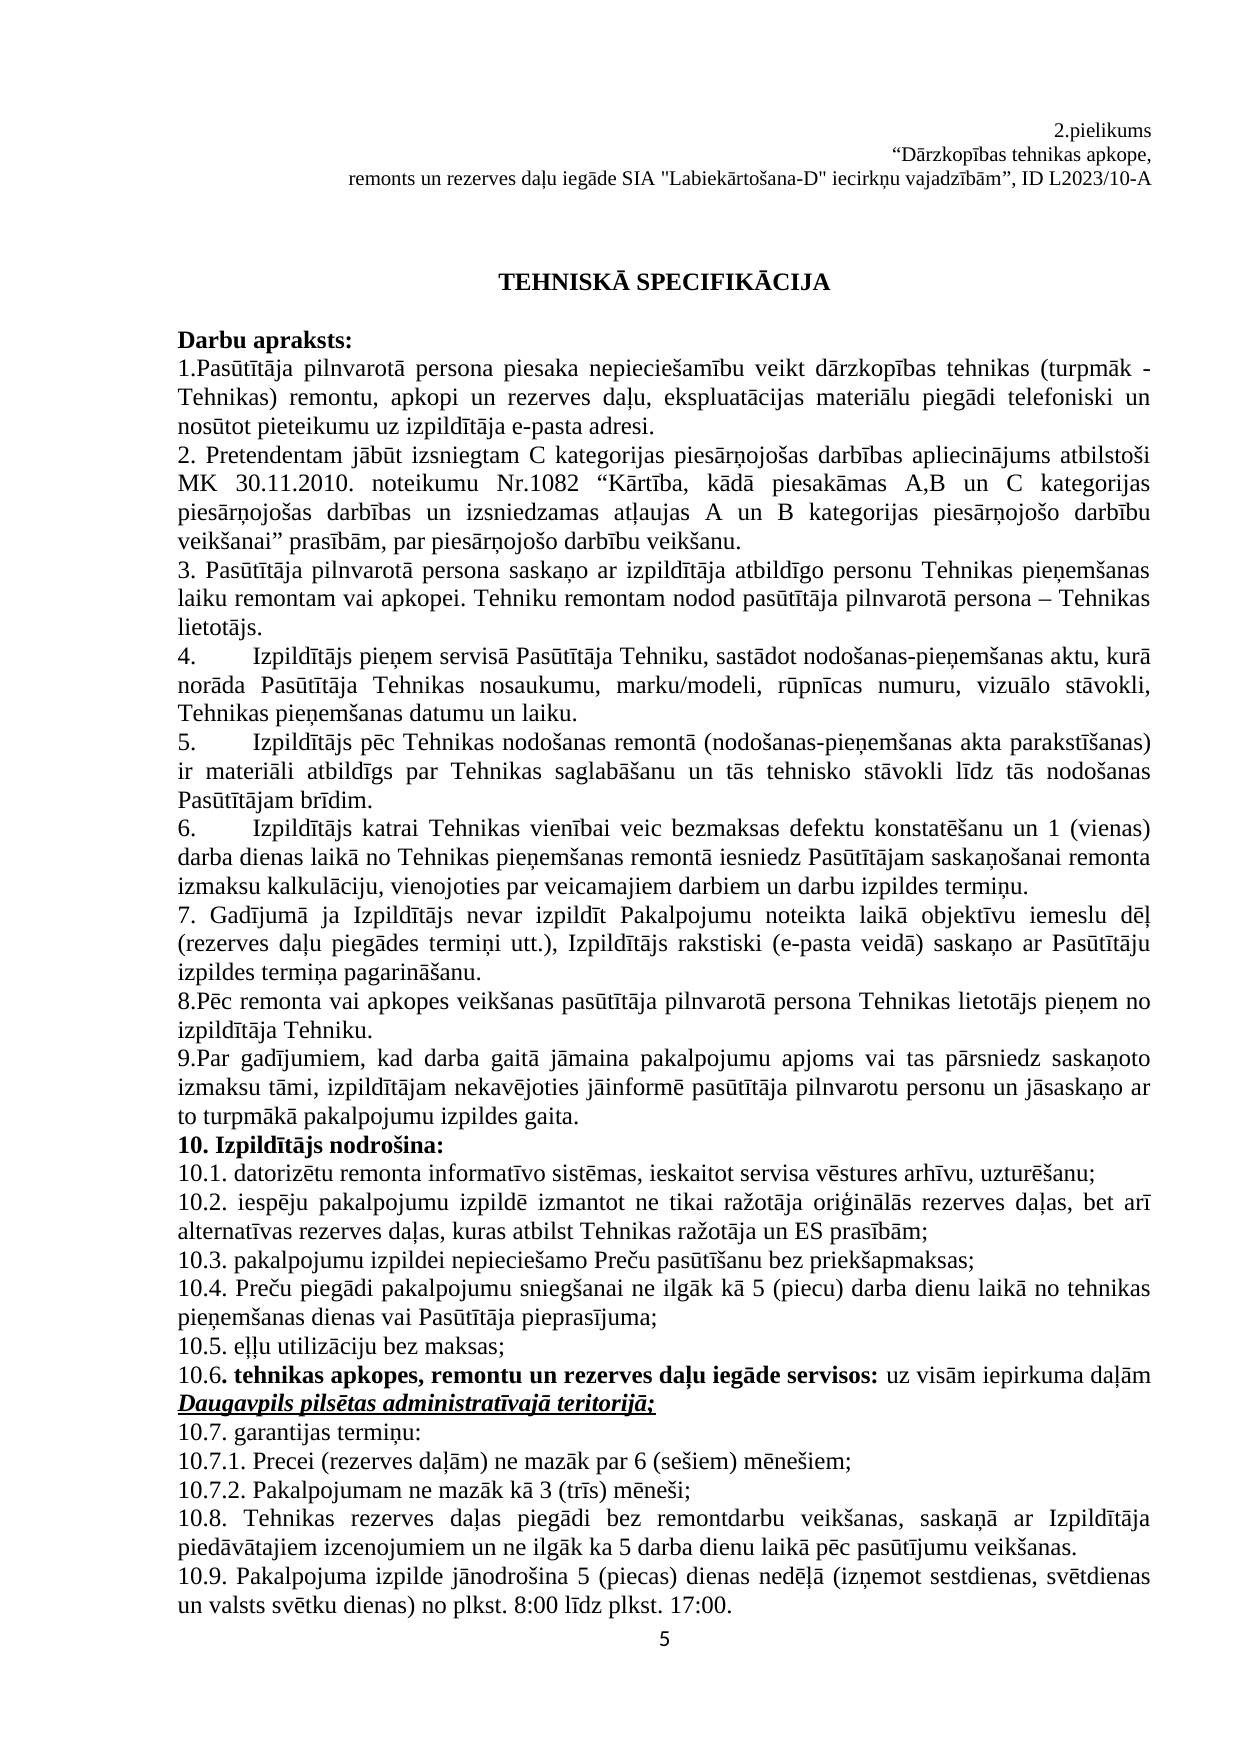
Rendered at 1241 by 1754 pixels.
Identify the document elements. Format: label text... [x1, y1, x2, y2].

text Darbu apraksts: [177, 325, 1152, 353]
text 5. Izpildītājs pēc Tehnikas nodošanas remontā (nodošanas-pieņemšanas akta parakstīšanas) ir materiāli atbildīgs par Tehnikas saglabāšanu un tās tehnisko stāvokli līdz tās nodošanas Pasūtītājam brīdim. [177, 727, 1152, 813]
text 10.1. datorizētu remonta informatīvo sistēmas, ieskaitot servisa vēstures arhīvu, uzturēšanu; [177, 1158, 1152, 1187]
text “Dārzkopības tehnikas apkope, [177, 142, 1152, 166]
text 4. Izpildītājs pieņem servisā Pasūtītāja Tehniku, sastādot nodošanas-pieņemšanas aktu, kurā norāda Pasūtītāja Tehnikas nosaukumu, marku/modeli, rūpnīcas numuru, vizuālo stāvokli, Tehnikas pieņemšanas datumu un laiku. [177, 641, 1152, 727]
text 10.9. Pakalpojuma izpilde jānodrošina 5 (piecas) dienas nedēļā (izņemot sestdienas, svētdienas un valsts svētku dienas) no plkst. 8:00 līdz plkst. 17:00. [177, 1561, 1152, 1618]
text remonts un rezerves daļu iegāde SIA "Labiekārtošana-D" iecirkņu vajadzībām”, ID L2023/10-A [177, 166, 1152, 190]
text 10.5. eļļu utilizāciju bez maksas; [177, 1331, 1152, 1360]
text 10.7. garantijas termiņu: [177, 1417, 1152, 1446]
text 9.Par gadījumiem, kad darba gaitā jāmaina pakalpojumu apjoms vai tas pārsniedz saskaņoto izmaksu tāmi, izpildītājam nekavējoties jāinformē pasūtītāja pilnvarotu personu un jāsaskaņo ar to turpmākā pakalpojumu izpildes gaita. [177, 1043, 1152, 1130]
text 10.4. Preču piegādi pakalpojumu sniegšanai ne ilgāk kā 5 (piecu) darba dienu laikā no tehnikas pieņemšanas dienas vai Pasūtītāja pieprasījuma; [177, 1273, 1152, 1331]
text 10.3. pakalpojumu izpildei nepieciešamo Preču pasūtīšanu bez priekšapmaksas; [177, 1245, 1152, 1273]
text 8.Pēc remonta vai apkopes veikšanas pasūtītāja pilnvarotā persona Tehnikas lietotājs pieņem no izpildītāja Tehniku. [177, 986, 1152, 1043]
text 10. Izpildītājs nodrošina: [177, 1130, 1152, 1158]
text 2.pielikums [177, 118, 1152, 142]
text 10.2. iespēju pakalpojumu izpildē izmantot ne tikai ražotāja oriģinālās rezerves daļas, bet arī alternatīvas rezerves daļas, kuras atbilst Tehnikas ražotāja un ES prasībām; [177, 1187, 1152, 1245]
text 10.6. tehnikas apkopes, remontu un rezerves daļu iegāde servisos: uz visām iepirkuma daļām Daugavpils pilsētas administratīvajā teritorijā; [177, 1360, 1152, 1417]
text 6. Izpildītājs katrai Tehnikas vienībai veic bezmaksas defektu konstatēšanu un 1 (vienas) darba dienas laikā no Tehnikas pieņemšanas remontā iesniedz Pasūtītājam saskaņošanai remonta izmaksu kalkulāciju, vienojoties par veicamajiem darbiem un darbu izpildes termiņu. [177, 813, 1152, 900]
text 3. Pasūtītāja pilnvarotā persona saskaņo ar izpildītāja atbildīgo personu Tehnikas pieņemšanas laiku remontam vai apkopei. Tehniku remontam nodod pasūtītāja pilnvarotā persona – Tehnikas lietotājs. [177, 555, 1152, 641]
text 1.Pasūtītāja pilnvarotā persona piesaka nepieciešamību veikt dārzkopības tehnikas (turpmāk - Tehnikas) remontu, apkopi un rezerves daļu, ekspluatācijas materiālu piegādi telefoniski un nosūtot pieteikumu uz izpildītāja e-pasta adresi. [177, 353, 1152, 440]
text 10.8. Tehnikas rezerves daļas piegādi bez remontdarbu veikšanas, saskaņā ar Izpildītāja piedāvātajiem izcenojumiem un ne ilgāk ka 5 darba dienu laikā pēc pasūtījumu veikšanas. [177, 1503, 1152, 1561]
text tehniskā specifikācija [177, 267, 1152, 296]
text 7. Gadījumā ja Izpildītājs nevar izpildīt Pakalpojumu noteikta laikā objektīvu iemeslu dēļ (rezerves daļu piegādes termiņi utt.), Izpildītājs rakstiski (e-pasta veidā) saskaņo ar Pasūtītāju izpildes termiņa pagarināšanu. [177, 900, 1152, 986]
text 10.7.2. Pakalpojumam ne mazāk kā 3 (trīs) mēneši; [177, 1475, 1152, 1503]
text 2. Pretendentam jābūt izsniegtam C kategorijas piesārņojošas darbības apliecinājums atbilstoši MK 30.11.2010. noteikumu Nr.1082 “Kārtība, kādā piesakāmas A,B un C kategorijas piesārņojošas darbības un izsniedzamas atļaujas A un B kategorijas piesārņojošo darbību veikšanai” prasībām, par piesārņojošo darbību veikšanu. [177, 440, 1152, 555]
text 10.7.1. Precei (rezerves daļām) ne mazāk par 6 (sešiem) mēnešiem; [177, 1446, 1152, 1475]
